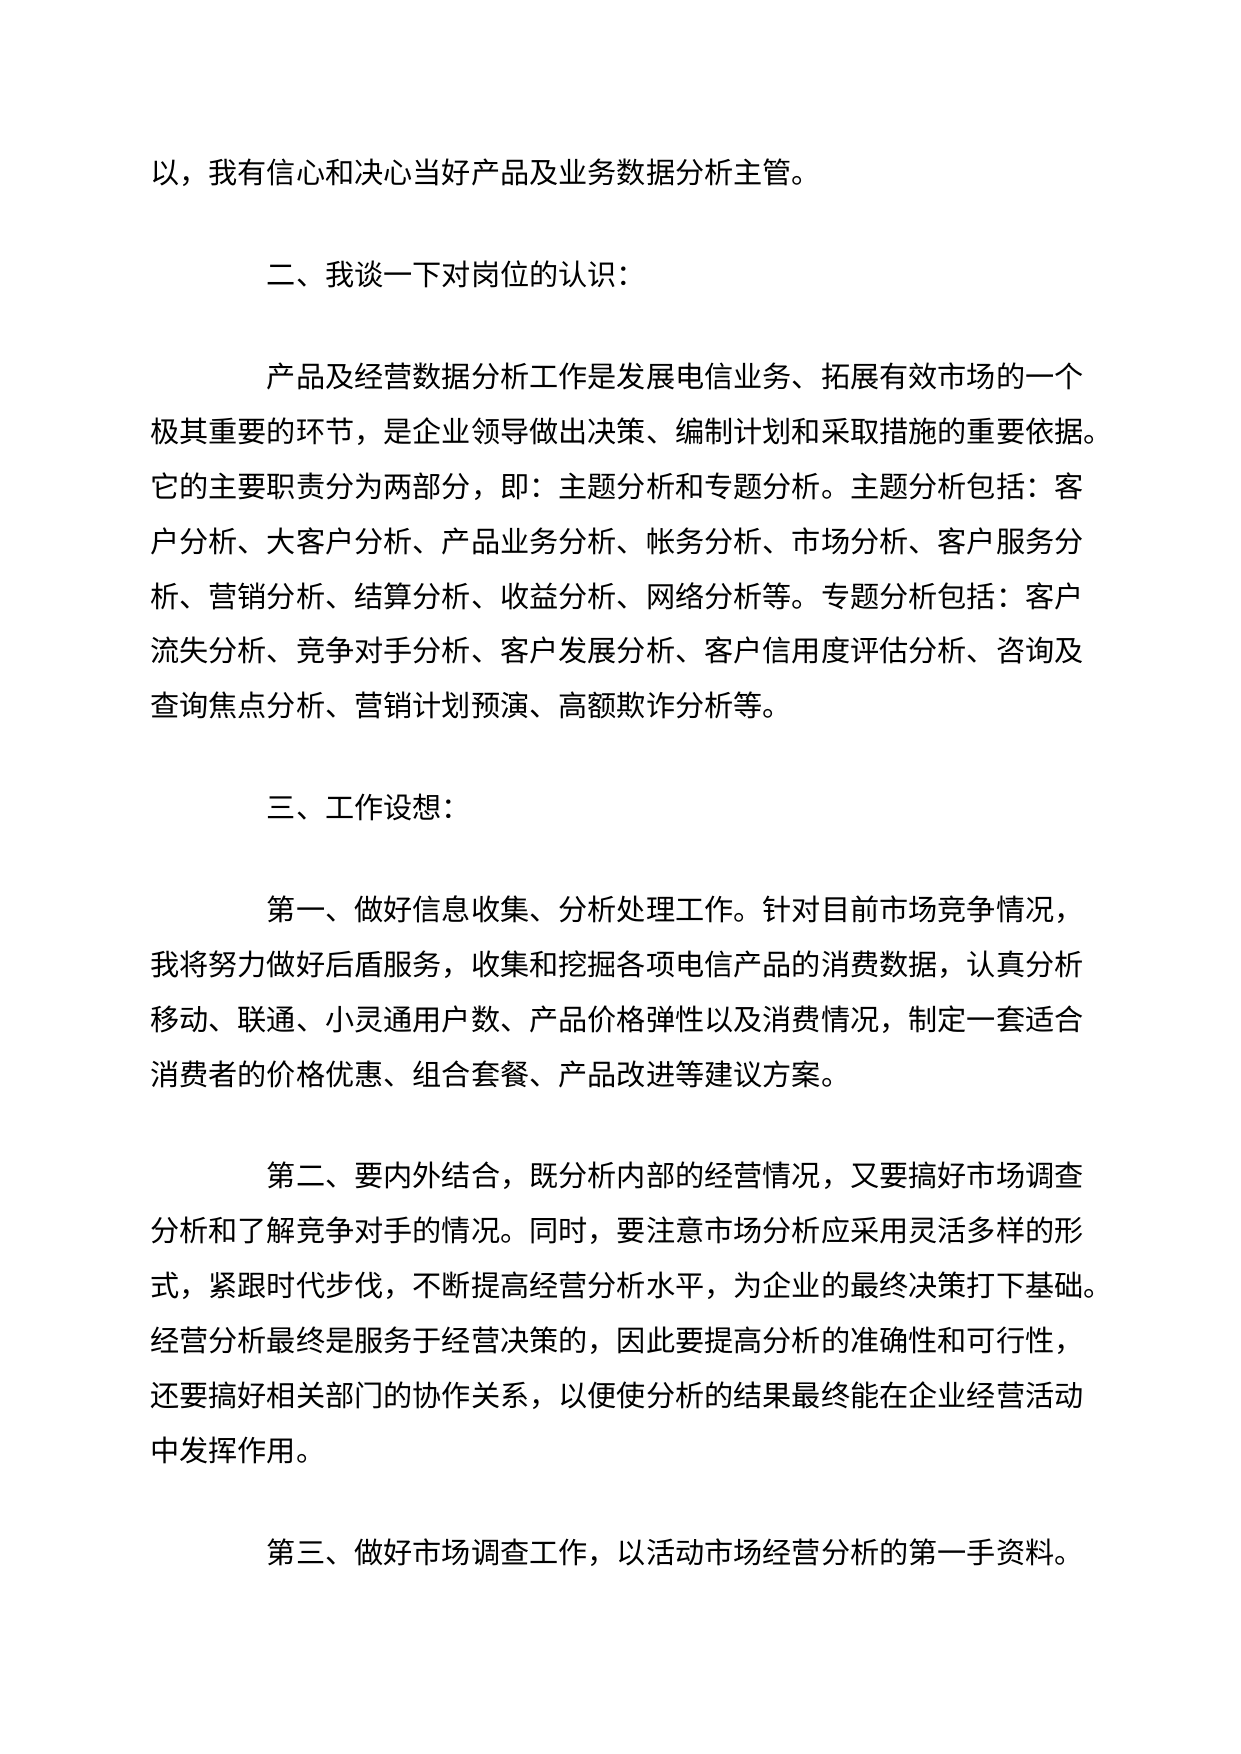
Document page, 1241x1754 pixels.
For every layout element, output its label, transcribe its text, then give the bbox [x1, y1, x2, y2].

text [150, 150, 1090, 192]
text 产品及经营数据分析工作是发展电信业务、拓展有效市场的一个极其重要的环节，是企业领导做出决策、编制计划和采取措施的重要依据。它的主要职责分为两部分，即：主题分析和专题分析。主题分析包括：客户分析、大客户分析、产品业务分析、帐务分析、市场分析、客户服务分析、营销分析、结算分析、收益分析、网络分析等。专题分析包括：客户流失分析、竞争对手分析、客户发展分析、客户信用度评估分析、咨询及查询焦点分析、营销计划预演、高额欺诈分析等。 [150, 353, 1090, 725]
text 第二、要内外结合，既分析内部的经营情况，又要搞好市场调查分析和了解竞争对手的情况。同时，要注意市场分析应采用灵活多样的形式，紧跟时代步伐，不断提高经营分析水平，为企业的最终决策打下基础。经营分析最终是服务于经营决策的，因此要提高分析的准确性和可行性，还要搞好相关部门的协作关系，以便使分析的结果最终能在企业经营活动中发挥作用。 [150, 1153, 1090, 1470]
text 第一、做好信息收集、分析处理工作。针对目前市场竞争情况，我将努力做好后盾服务，收集和挖掘各项电信产品的消费数据，认真分析移动、联通、小灵通用户数、产品价格弹性以及消费情况，制定一套适合消费者的价格优惠、组合套餐、产品改进等建议方案。 [150, 886, 1090, 1093]
text 三、工作设想： [150, 785, 1090, 827]
text 二、我谈一下对岗位的认识： [150, 252, 1090, 294]
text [150, 1529, 1090, 1571]
